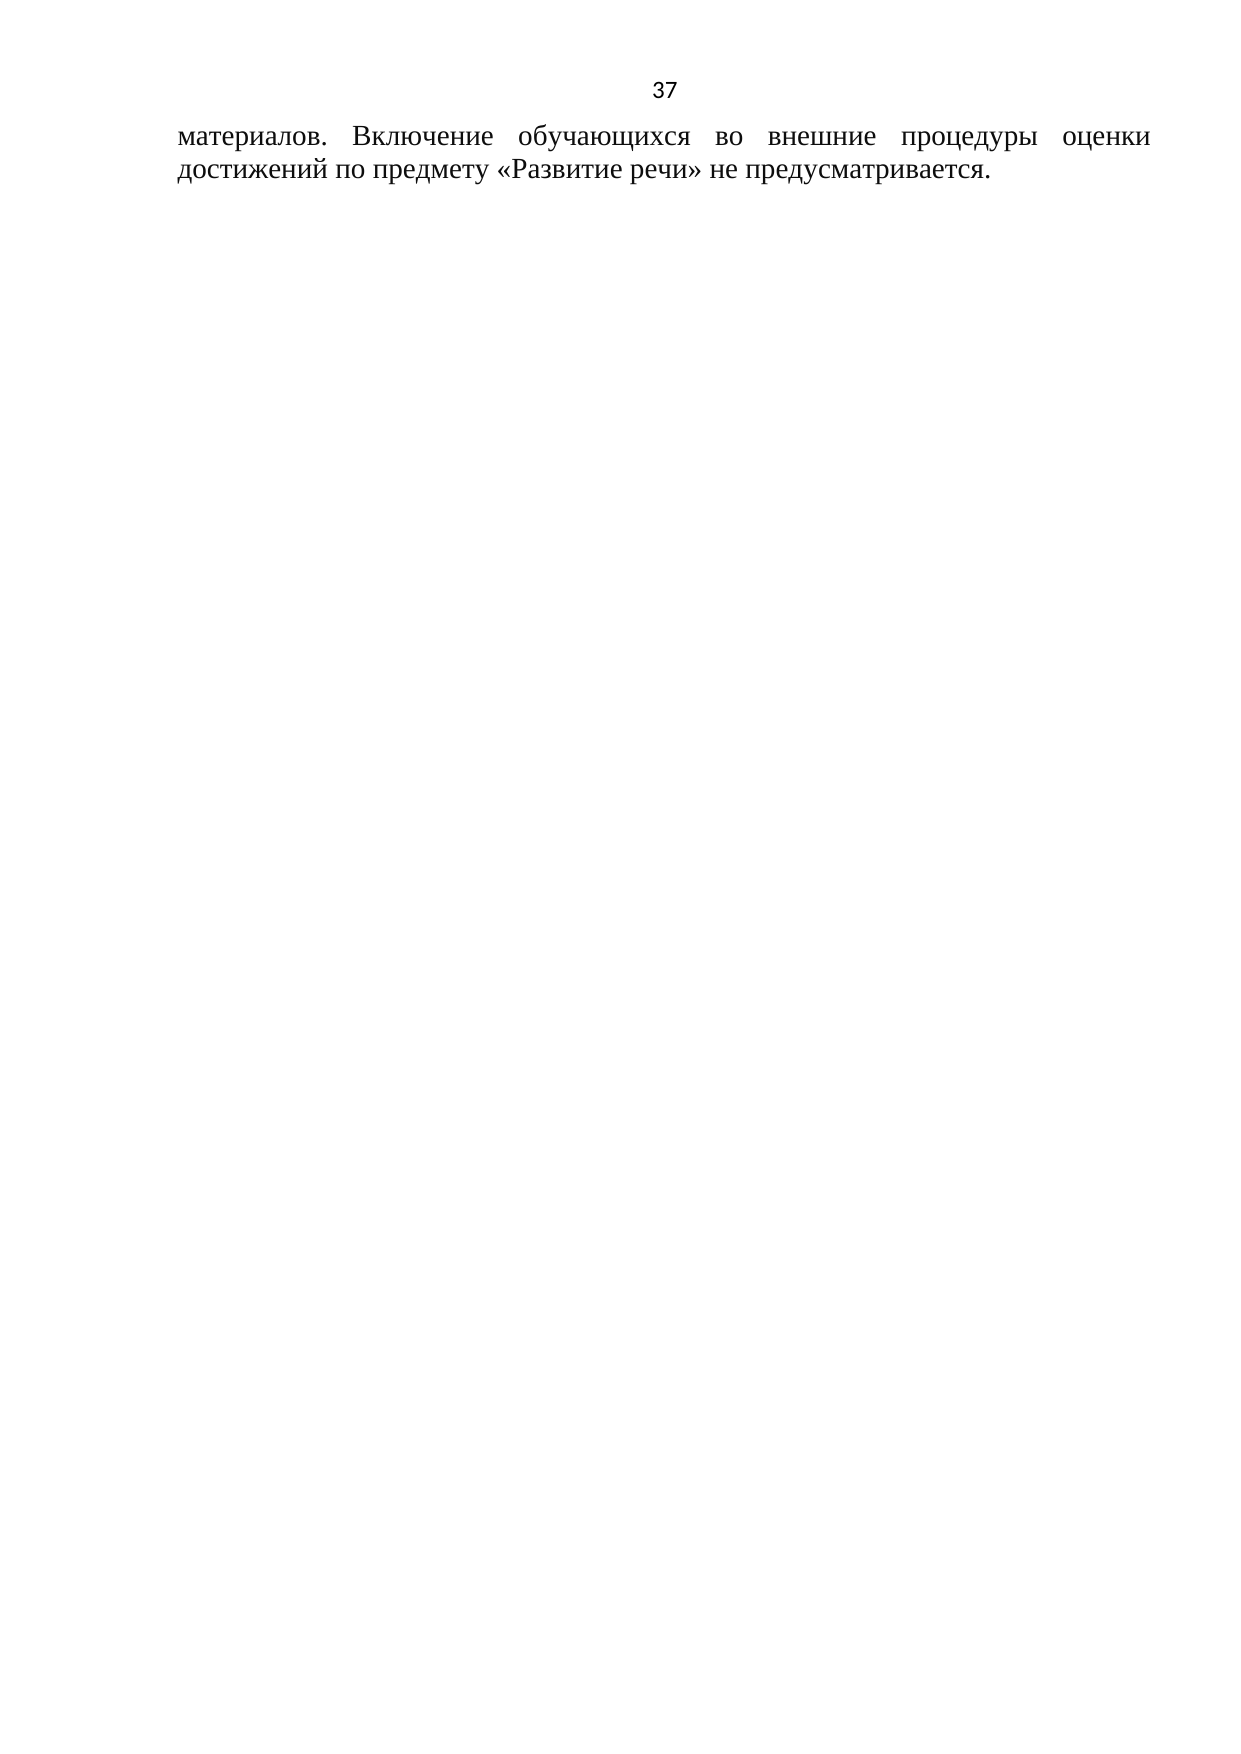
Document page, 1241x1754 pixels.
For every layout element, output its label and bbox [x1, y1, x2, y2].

text [177, 118, 1152, 185]
